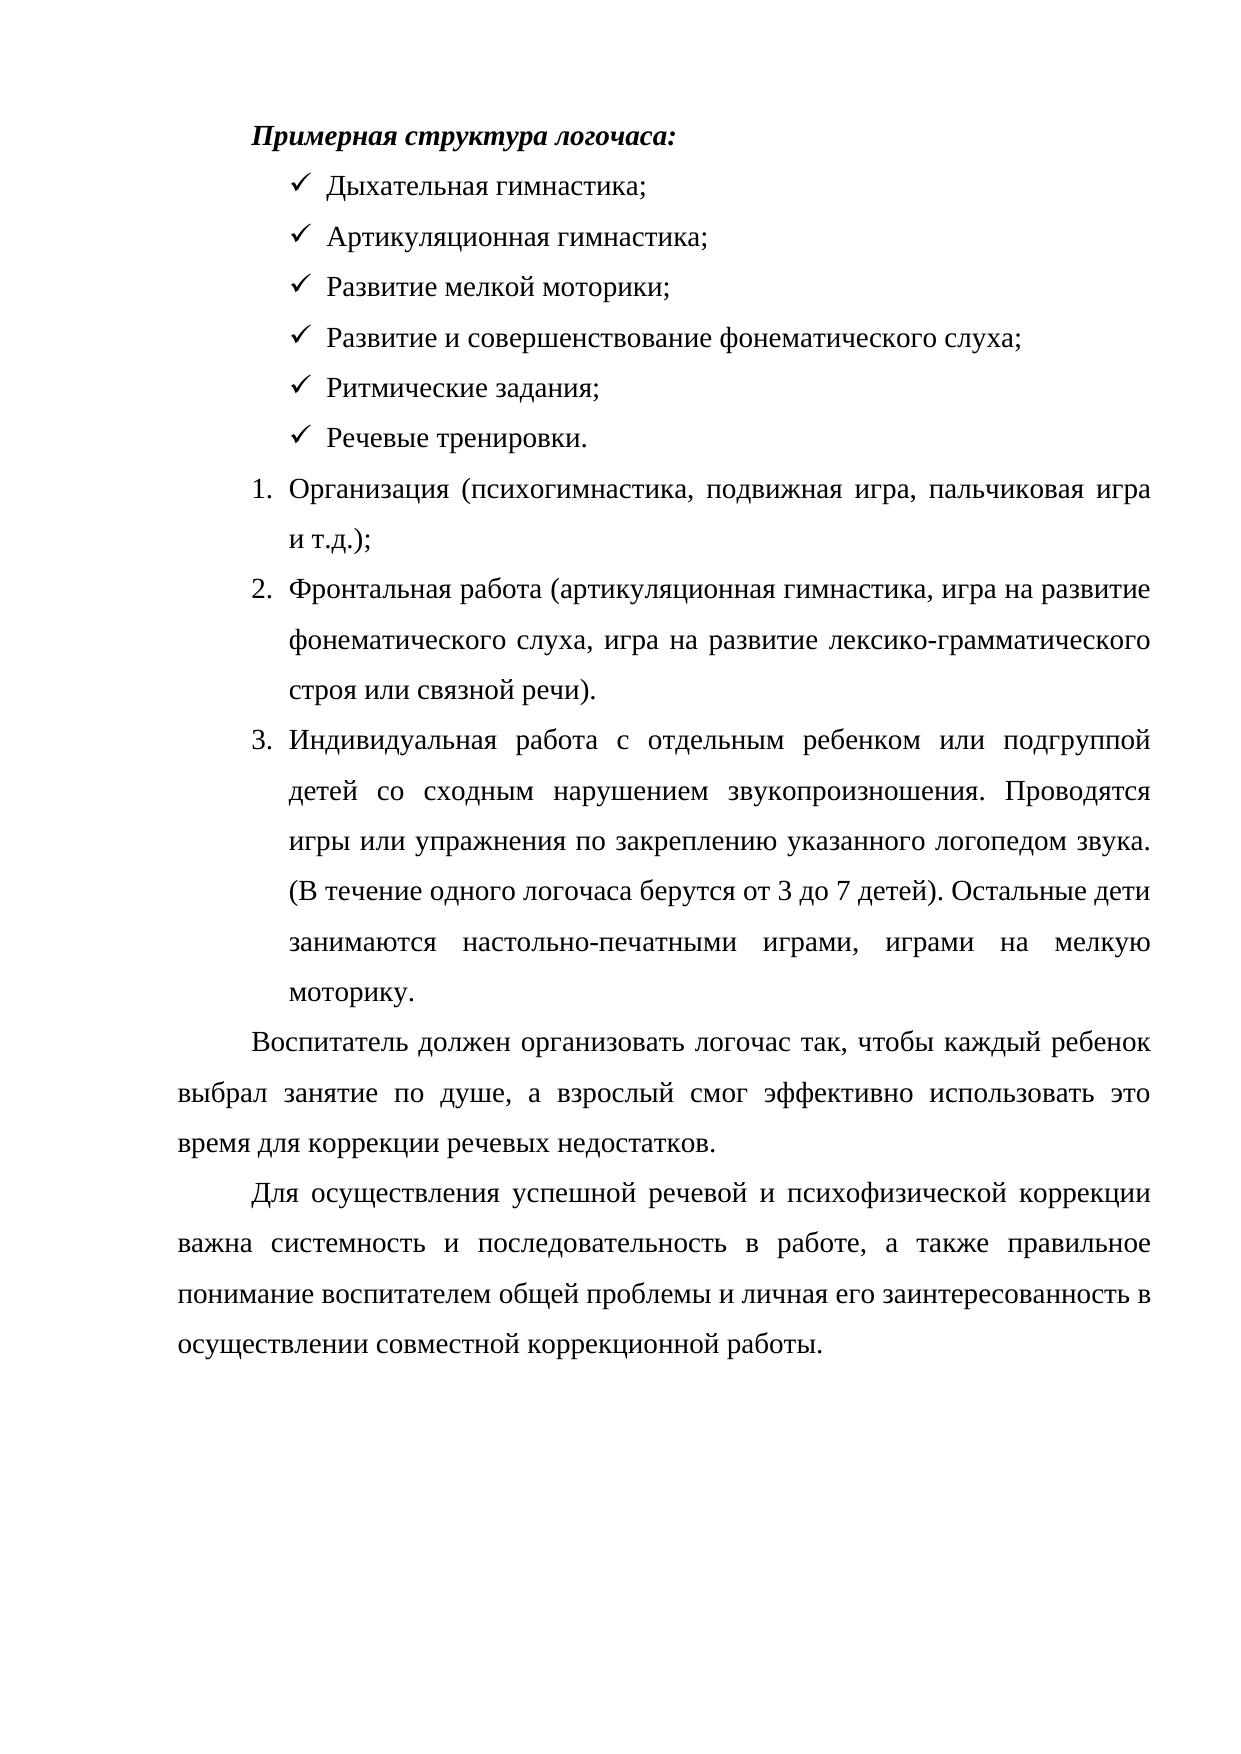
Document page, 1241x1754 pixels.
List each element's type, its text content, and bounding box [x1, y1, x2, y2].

list Развитие мелкой моторики; [288, 269, 1152, 303]
text Воспитатель должен организовать логочас так, чтобы каждый ребенок выбрал занятие по душе, а взрослый смог эффективно использовать это время для коррекции речевых недостатков. [177, 1024, 1152, 1158]
list Организация (психогимнастика, подвижная игра, пальчиковая игра и т.д.); [251, 471, 1152, 555]
text Для осуществления успешной речевой и психофизической коррекции важна системность и последовательность в работе, а также правильное понимание воспитателем общей проблемы и личная его заинтересованность в осуществлении совместной коррекционной работы. [177, 1175, 1152, 1360]
list Развитие и совершенствование фонематического слуха; [288, 320, 1152, 353]
list Индивидуальная работа с отдельным ребенком или подгруппой детей со сходным нарушением звукопроизношения. Проводятся игры или упражнения по закреплению указанного логопедом звука. (В течение одного логочаса берутся от 3 до 7 детей). Остальные дети занимаются настольно-печатными играми, играми на мелкую моторику. [251, 722, 1152, 1008]
list Речевые тренировки. [288, 421, 1152, 454]
list Фронтальная работа (артикуляционная гимнастика, игра на развитие фонематического слуха, игра на развитие лексико-грамматического строя или связной речи). [251, 572, 1152, 706]
list Дыхательная гимнастика; [288, 168, 1152, 202]
list Ритмические задания; [288, 370, 1152, 404]
text Примерная структура логочаса: [177, 118, 1152, 152]
list Артикуляционная гимнастика; [288, 219, 1152, 252]
